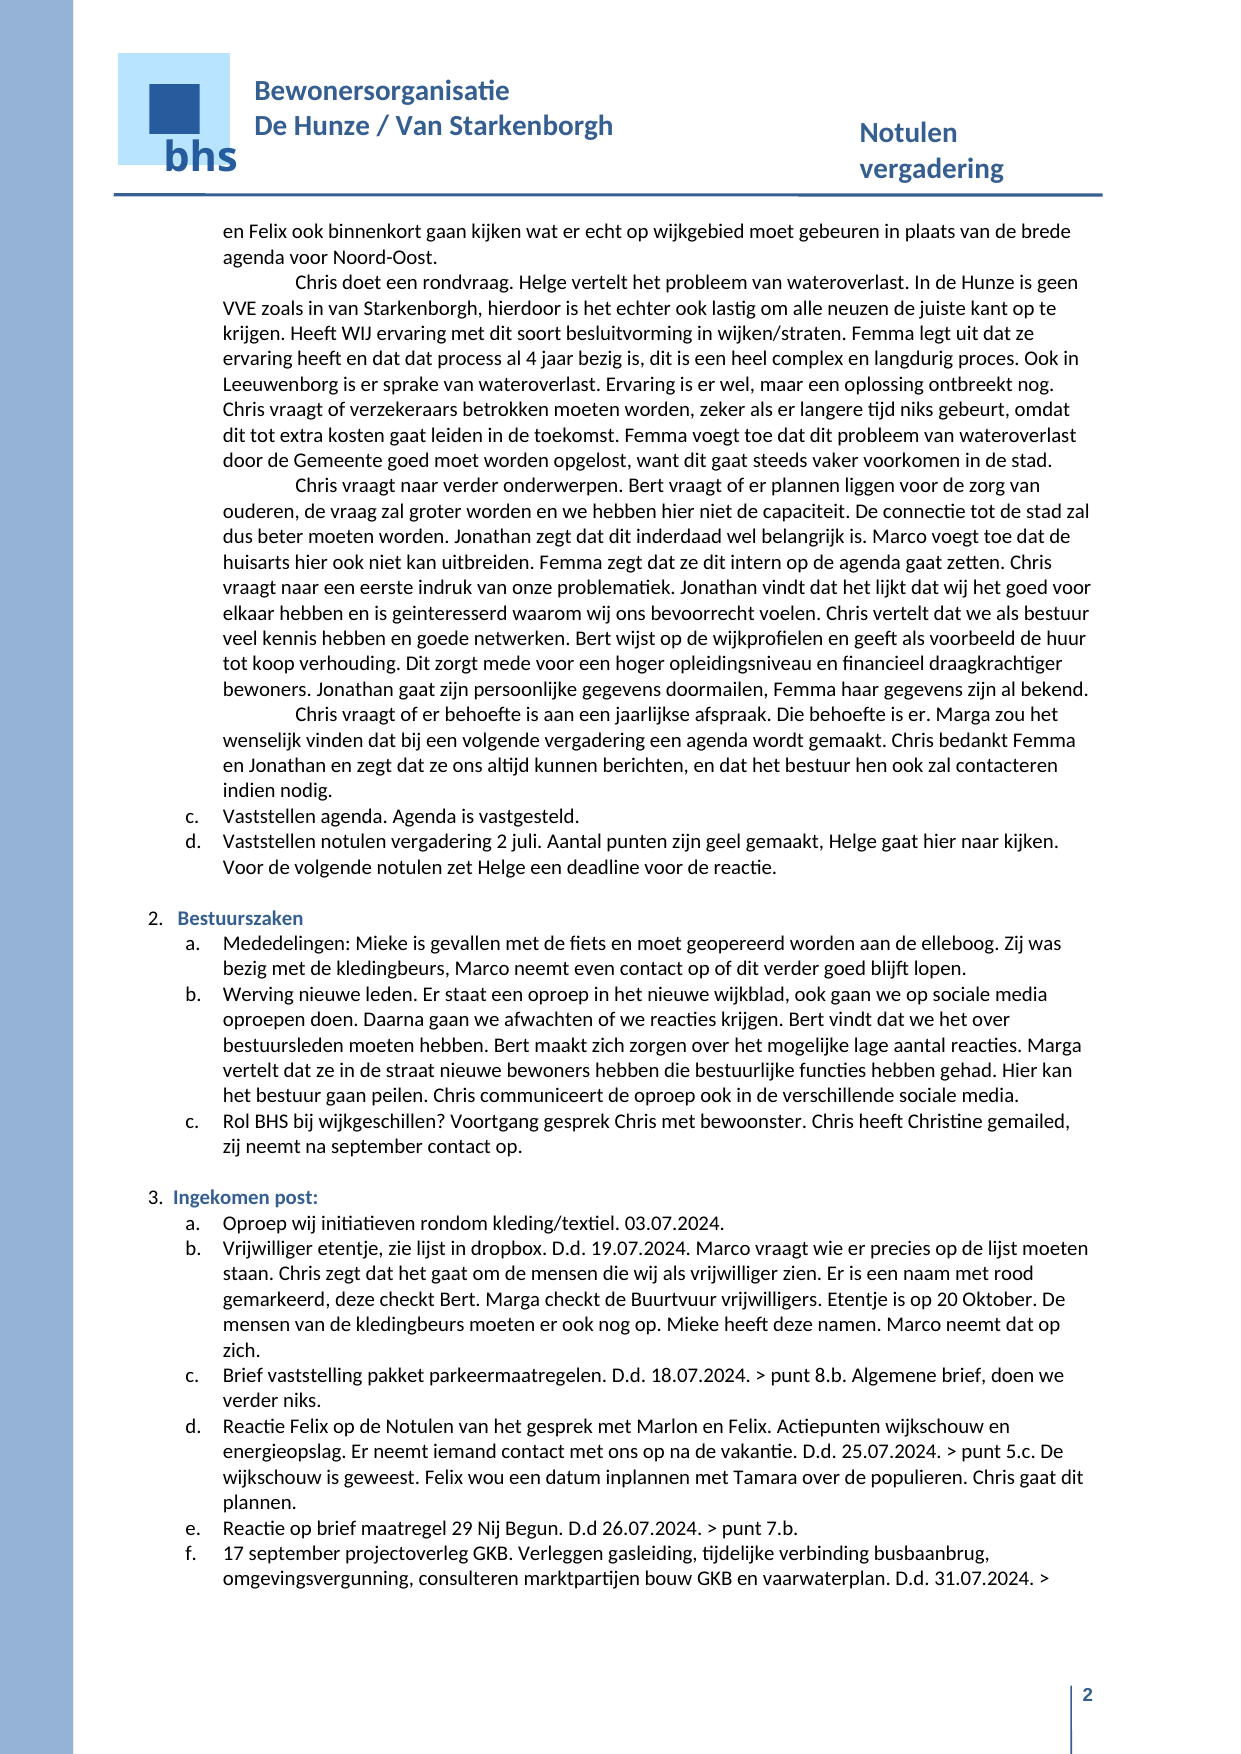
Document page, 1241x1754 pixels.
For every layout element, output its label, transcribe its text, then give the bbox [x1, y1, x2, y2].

list Chris vraagt naar verder onderwerpen. Bert vraagt of er plannen liggen voor de zorg van ouderen, de vraag zal groter worden en we hebben hier niet de capaciteit. De connectie tot de stad zal dus beter moeten worden. Jonathan zegt dat dit inderdaad wel belangrijk is. Marco voegt toe dat de huisarts hier ook niet kan uitbreiden. Femma zegt dat ze dit intern op de agenda gaat zetten. Chris vraagt naar een eerste indruk van onze problematiek. Jonathan vindt dat het lijkt dat wij het goed voor elkaar hebben en is geinteresserd waarom wij ons bevoorrecht voelen. Chris vertelt dat we als bestuur veel kennis hebben en goede netwerken. Bert wijst op de wijkprofielen en geeft als voorbeeld de huur tot koop verhouding. Dit zorgt mede voor een hoger opleidingsniveau en financieel draagkrachtiger bewoners. Jonathan gaat zijn persoonlijke gegevens doormailen, Femma haar gegevens zijn al bekend. [223, 473, 1093, 701]
list Rol BHS bij wijkgeschillen? Voortgang gesprek Chris met bewoonster. Chris heeft Christine gemailed, zij neemt na september contact op. [185, 1108, 1093, 1159]
list Vaststellen notulen vergadering 2 juli. Aantal punten zijn geel gemaakt, Helge gaat hier naar kijken. Voor de volgende notulen zet Helge een deadline voor de reactie. [185, 828, 1093, 879]
list Reactie op brief maatregel 29 Nij Begun. D.d 26.07.2024. > punt 7.b. [185, 1515, 1093, 1540]
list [185, 1540, 1093, 1591]
list Oproep wij initiatieven rondom kleding/textiel. 03.07.2024. [185, 1210, 1093, 1235]
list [223, 218, 1093, 269]
list Mededelingen: Mieke is gevallen met de fiets en moet geopereerd worden aan de elleboog. Zij was bezig met de kledingbeurs, Marco neemt even contact op of dit verder goed blijft lopen. [185, 930, 1093, 981]
list Reactie Felix op de Notulen van het gesprek met Marlon en Felix. Actiepunten wijkschouw en energieopslag. Er neemt iemand contact met ons op na de vakantie. D.d. 25.07.2024. > punt 5.c. De wijkschouw is geweest. Felix wou een datum inplannen met Tamara over de populieren. Chris gaat dit plannen. [185, 1413, 1093, 1515]
list Chris doet een rondvraag. Helge vertelt het probleem van wateroverlast. In de Hunze is geen VVE zoals in van Starkenborgh, hierdoor is het echter ook lastig om alle neuzen de juiste kant op te krijgen. Heeft WIJ ervaring met dit soort besluitvorming in wijken/straten. Femma legt uit dat ze ervaring heeft en dat dat process al 4 jaar bezig is, dit is een heel complex en langdurig proces. Ook in Leeuwenborg is er sprake van wateroverlast. Ervaring is er wel, maar een oplossing ontbreekt nog. Chris vraagt of verzekeraars betrokken moeten worden, zeker als er langere tijd niks gebeurt, omdat dit tot extra kosten gaat leiden in de toekomst. Femma voegt toe dat dit probleem van wateroverlast door de Gemeente goed moet worden opgelost, want dit gaat steeds vaker voorkomen in de stad. [223, 269, 1093, 473]
list Vrijwilliger etentje, zie lijst in dropbox. D.d. 19.07.2024. Marco vraagt wie er precies op de lijst moeten staan. Chris zegt dat het gaat om de mensen die wij als vrijwilliger zien. Er is een naam met rood gemarkeerd, deze checkt Bert. Marga checkt de Buurtvuur vrijwilligers. Etentje is op 20 Oktober. De mensen van de kledingbeurs moeten er ook nog op. Mieke heeft deze namen. Marco neemt dat op zich. [185, 1235, 1093, 1362]
list Vaststellen agenda. Agenda is vastgesteld. [185, 803, 1093, 828]
list Werving nieuwe leden. Er staat een oproep in het nieuwe wijkblad, ook gaan we op sociale media oproepen doen. Daarna gaan we afwachten of we reacties krijgen. Bert vindt dat we het over bestuursleden moeten hebben. Bert maakt zich zorgen over het mogelijke lage aantal reacties. Marga vertelt dat ze in de straat nieuwe bewoners hebben die bestuurlijke functies hebben gehad. Hier kan het bestuur gaan peilen. Chris communiceert de oproep ook in de verschillende sociale media. [185, 981, 1093, 1108]
list Chris vraagt of er behoefte is aan een jaarlijkse afspraak. Die behoefte is er. Marga zou het wenselijk vinden dat bij een volgende vergadering een agenda wordt gemaakt. Chris bedankt Femma en Jonathan en zegt dat ze ons altijd kunnen berichten, en dat het bestuur hen ook zal contacteren indien nodig. [223, 701, 1093, 803]
text 3. Ingekomen post: [148, 1184, 1093, 1210]
text 2. Bestuurszaken [148, 905, 1093, 930]
list Brief vaststelling pakket parkeermaatregelen. D.d. 18.07.2024. > punt 8.b. Algemene brief, doen we verder niks. [185, 1362, 1093, 1413]
